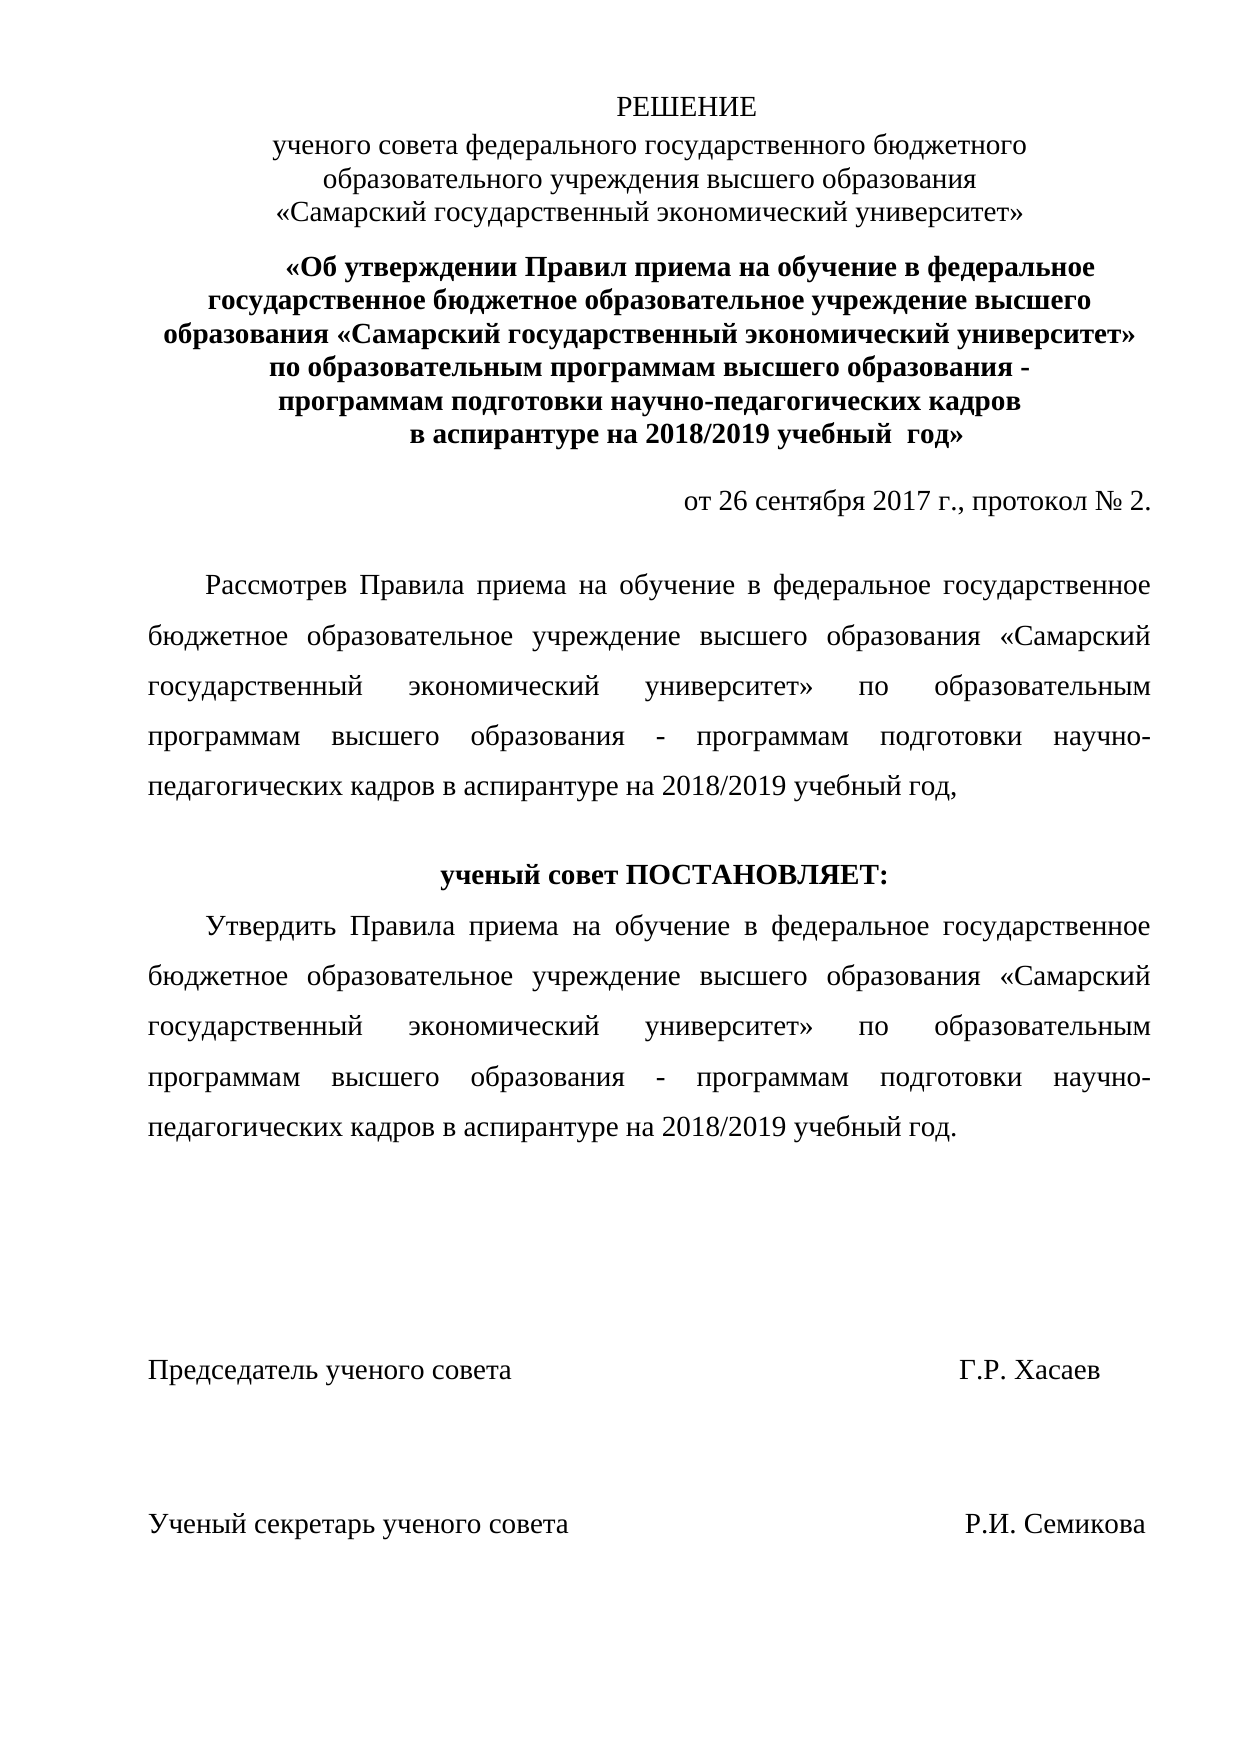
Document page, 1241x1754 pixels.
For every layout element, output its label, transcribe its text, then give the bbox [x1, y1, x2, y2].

text ученый совет ПОСТАНОВЛЯЕТ: [148, 857, 1152, 891]
text «Об утверждении Правил приема на обучение в федеральное государственное бюджетное образовательное учреждение высшего образования «Самарский государственный экономический университет» по образовательным программам высшего образования - программам подготовки научно-педагогических кадров [148, 249, 1152, 416]
text Ученый секретарь ученого совета Р.И. Семикова [148, 1506, 1152, 1540]
text в аспирантуре на 2018/2019 учебный год» [148, 416, 1152, 450]
text Председатель ученого совета Г.Р. Хасаев [148, 1352, 1152, 1386]
text ученого совета федерального государственного бюджетного образовательного учреждения высшего образования «Самарский государственный экономический университет» [148, 127, 1152, 228]
list Утвердить Правила приема на обучение в федеральное государственное бюджетное образовательное учреждение высшего образования «Самарский государственный экономический университет» по образовательным программам высшего образования - программам подготовки научно-педагогических кадров в аспирантуре на 2018/2019 учебный год. [148, 908, 1152, 1142]
text от 26 сентября ., протокол № 2. [148, 483, 1152, 517]
text Рассмотрев Правила приема на обучение в федеральное государственное бюджетное образовательное учреждение высшего образования «Самарский государственный экономический университет» по образовательным программам высшего образования - программам подготовки научно-педагогических кадров в аспирантуре на 2018/2019 учебный год, [148, 567, 1152, 802]
text РЕШЕНИЕ [148, 89, 1152, 122]
